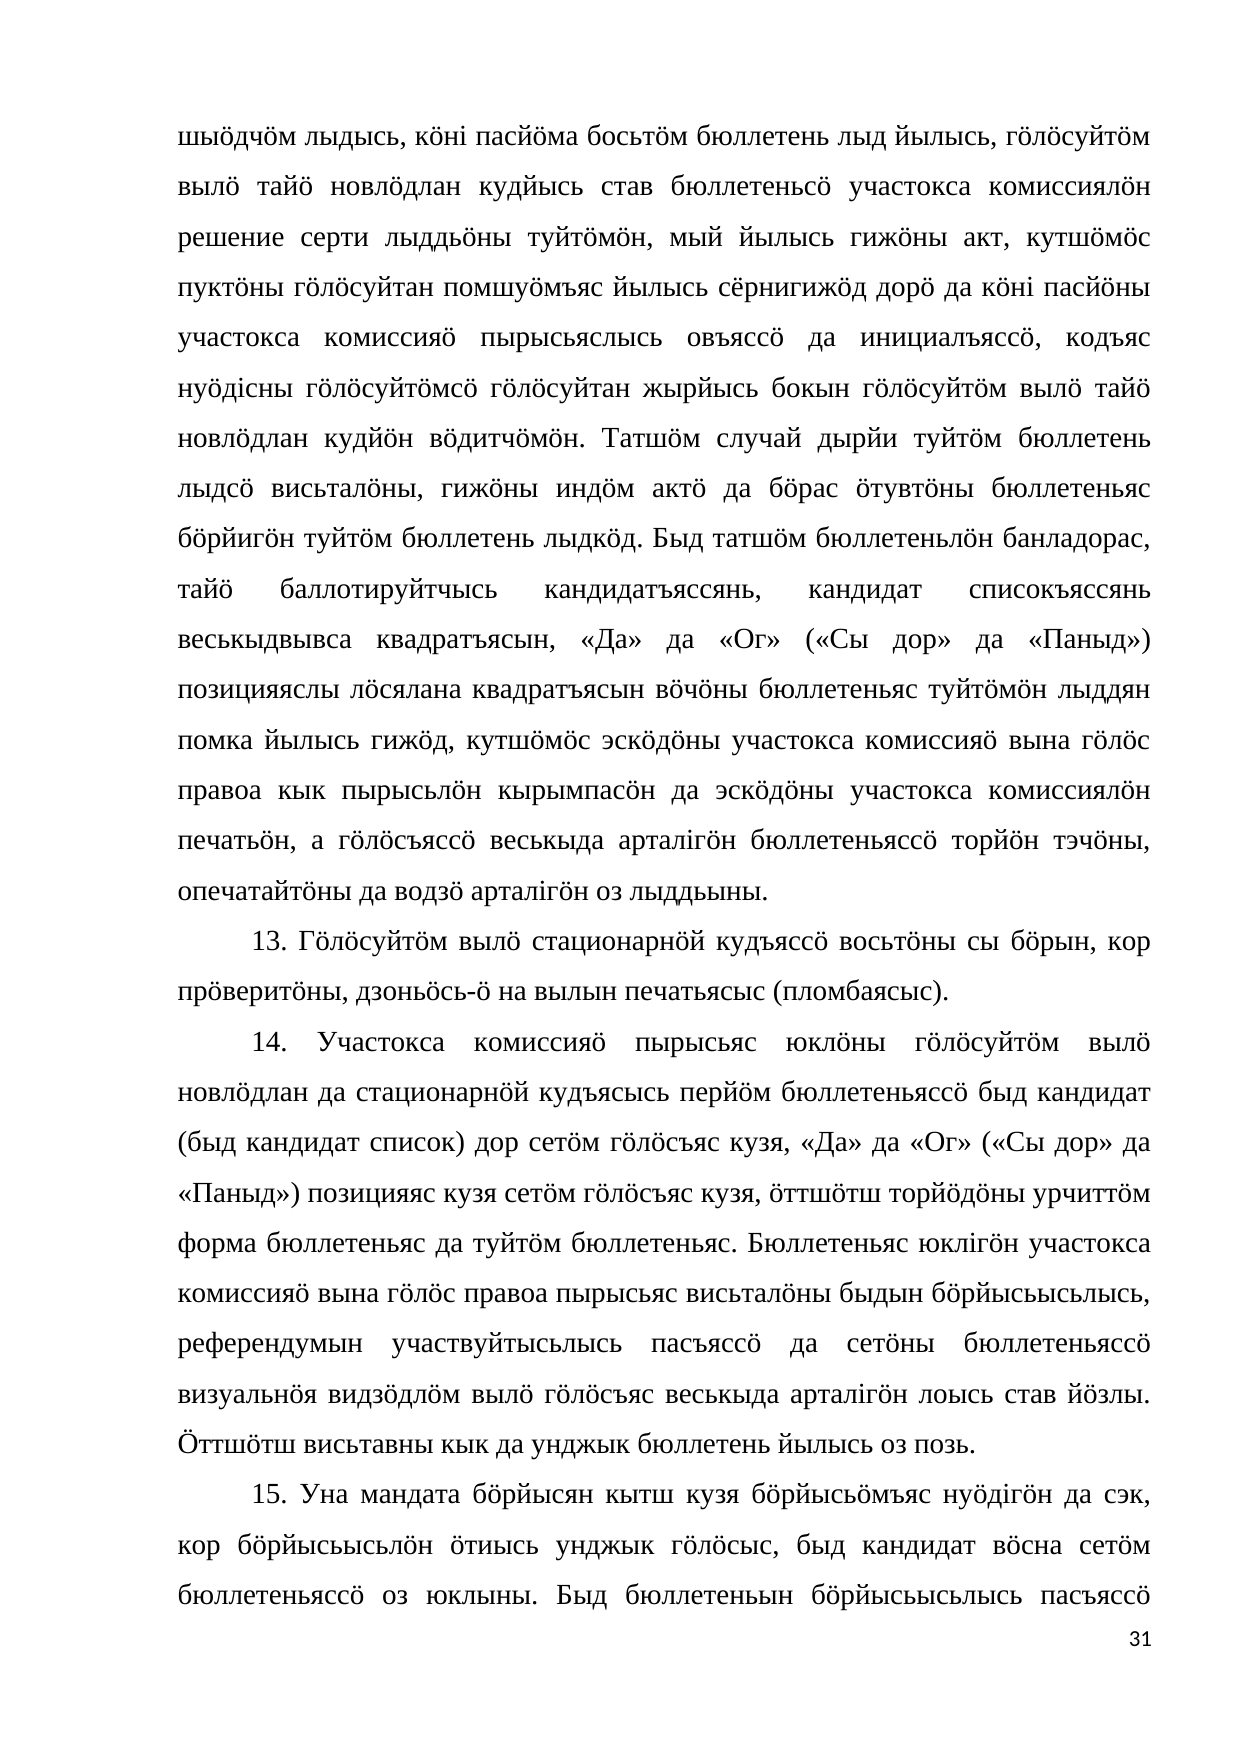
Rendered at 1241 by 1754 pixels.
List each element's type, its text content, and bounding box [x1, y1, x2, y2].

text 13. Гöлöсуйтöм вылö стационарнöй кудъяссö восьтöны сы бöрын, кор прöверитöны, дзоньöсь-ö на вылын печатьясыс (пломбаясыс). [177, 923, 1152, 1007]
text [177, 1477, 1152, 1611]
text 14. Участокса комиссияö пырысьяс юклöны гöлöсуйтöм вылö новлöдлан да стационарнöй кудъясысь перйöм бюллетеньяссö быд кандидат (быд кандидат список) дор сетöм гöлöсъяс кузя, «Да» да «Ог» («Сы дор» да «Паныд») позицияяс кузя сетöм гöлöсъяс кузя, öттшöтш торйöдöны урчиттöм форма бюллетеньяс да туйтöм бюллетеньяс. Бюллетеньяс юклiгöн участокса комиссияö вына гöлöс правоа пырысьяс висьталöны быдын бöрйысьысьлысь, референдумын участвуйтысьлысь пасъяссö да сетöны бюллетеньяссö визуальнöя видзöдлöм вылö гöлöсъяс веськыда арталiгöн лоысь став йöзлы. Öттшöтш висьтавны кык да унджык бюллетень йылысь оз позь. [177, 1024, 1152, 1460]
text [177, 118, 1152, 906]
